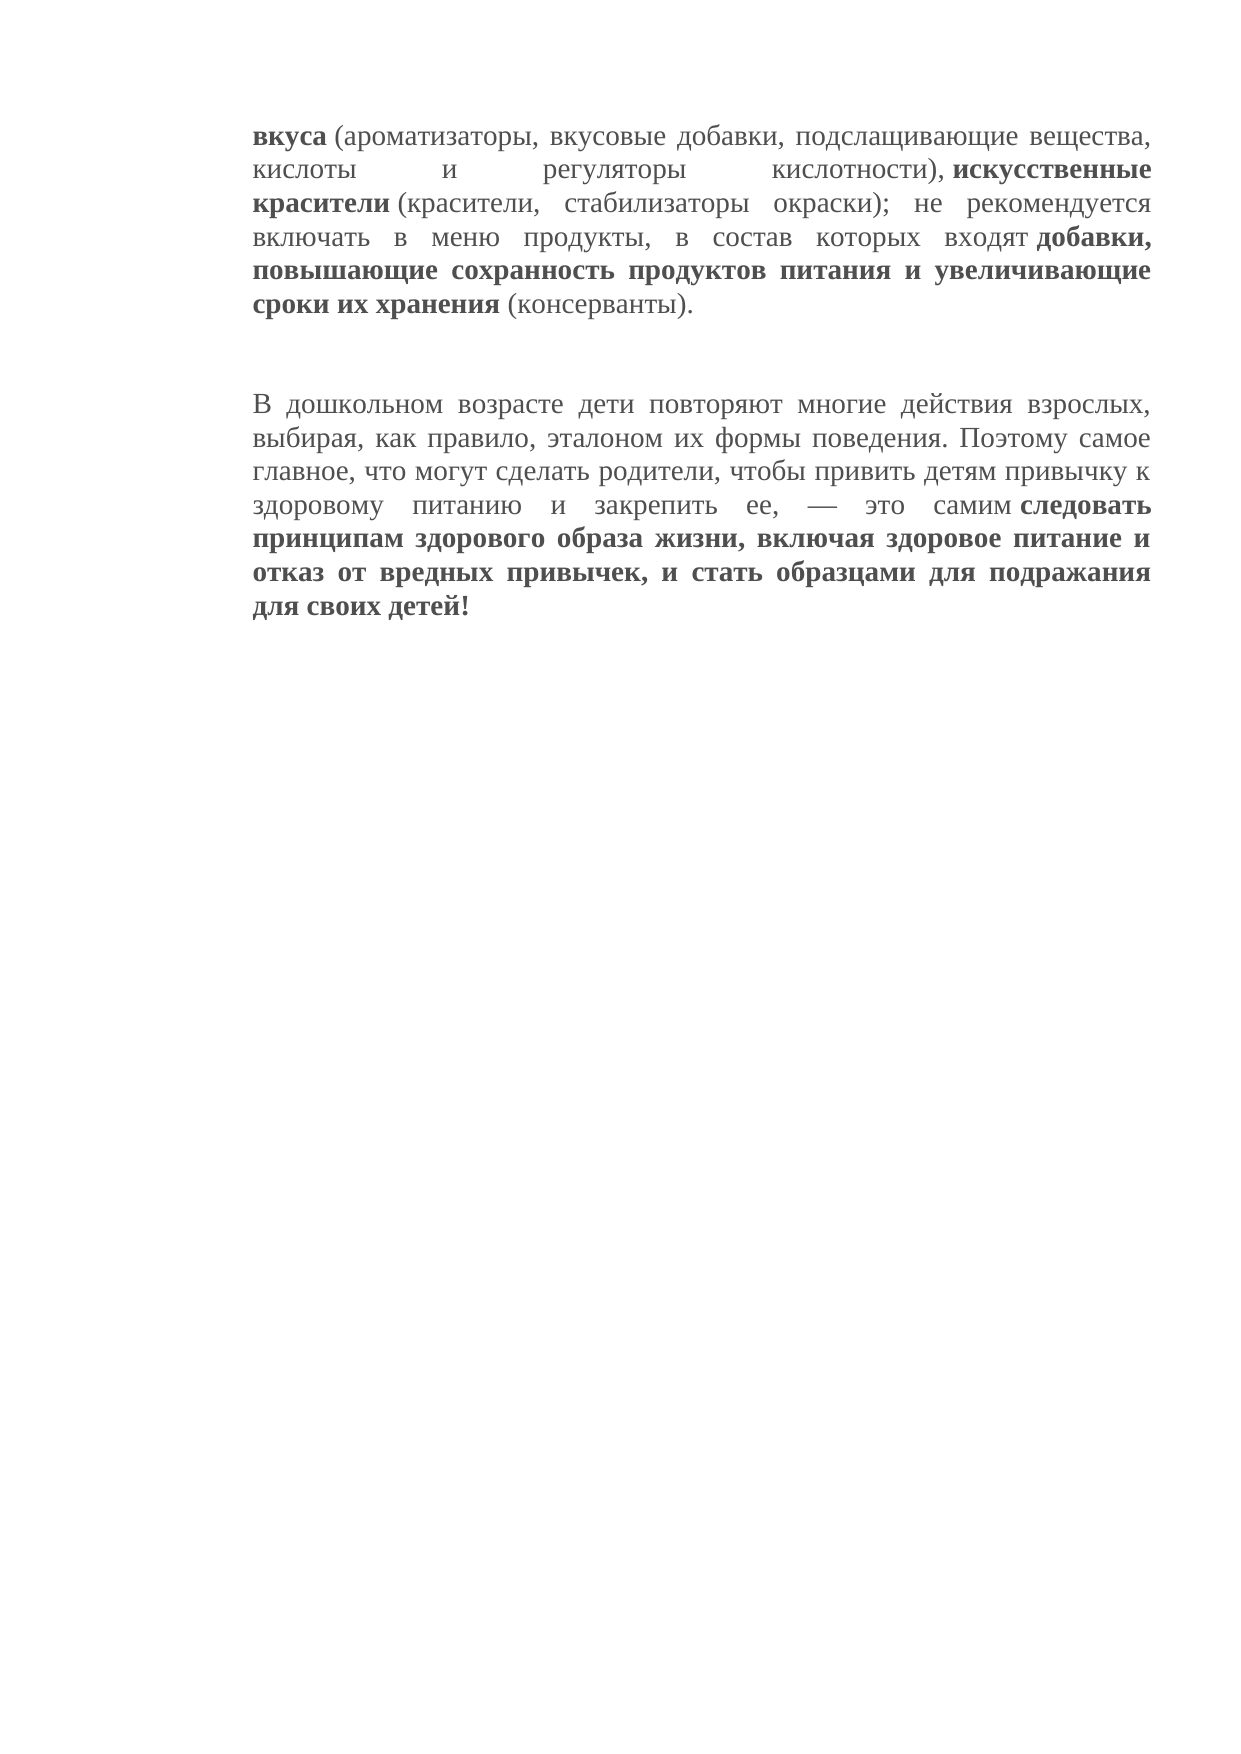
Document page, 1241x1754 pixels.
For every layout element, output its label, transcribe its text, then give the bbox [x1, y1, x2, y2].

list В дошкольном возрасте дети повторяют многие действия взрослых, выбирая, как правило, эталоном их формы поведения. Поэтому самое главное, что могут сделать родители, чтобы привить детям привычку к здоровому питанию и закрепить ее, — это самим следовать принципам здорового образа жизни, включая здоровое питание и отказ от вредных привычек, и стать образцами для подражания для своих детей! [252, 386, 1152, 621]
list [252, 118, 1152, 319]
